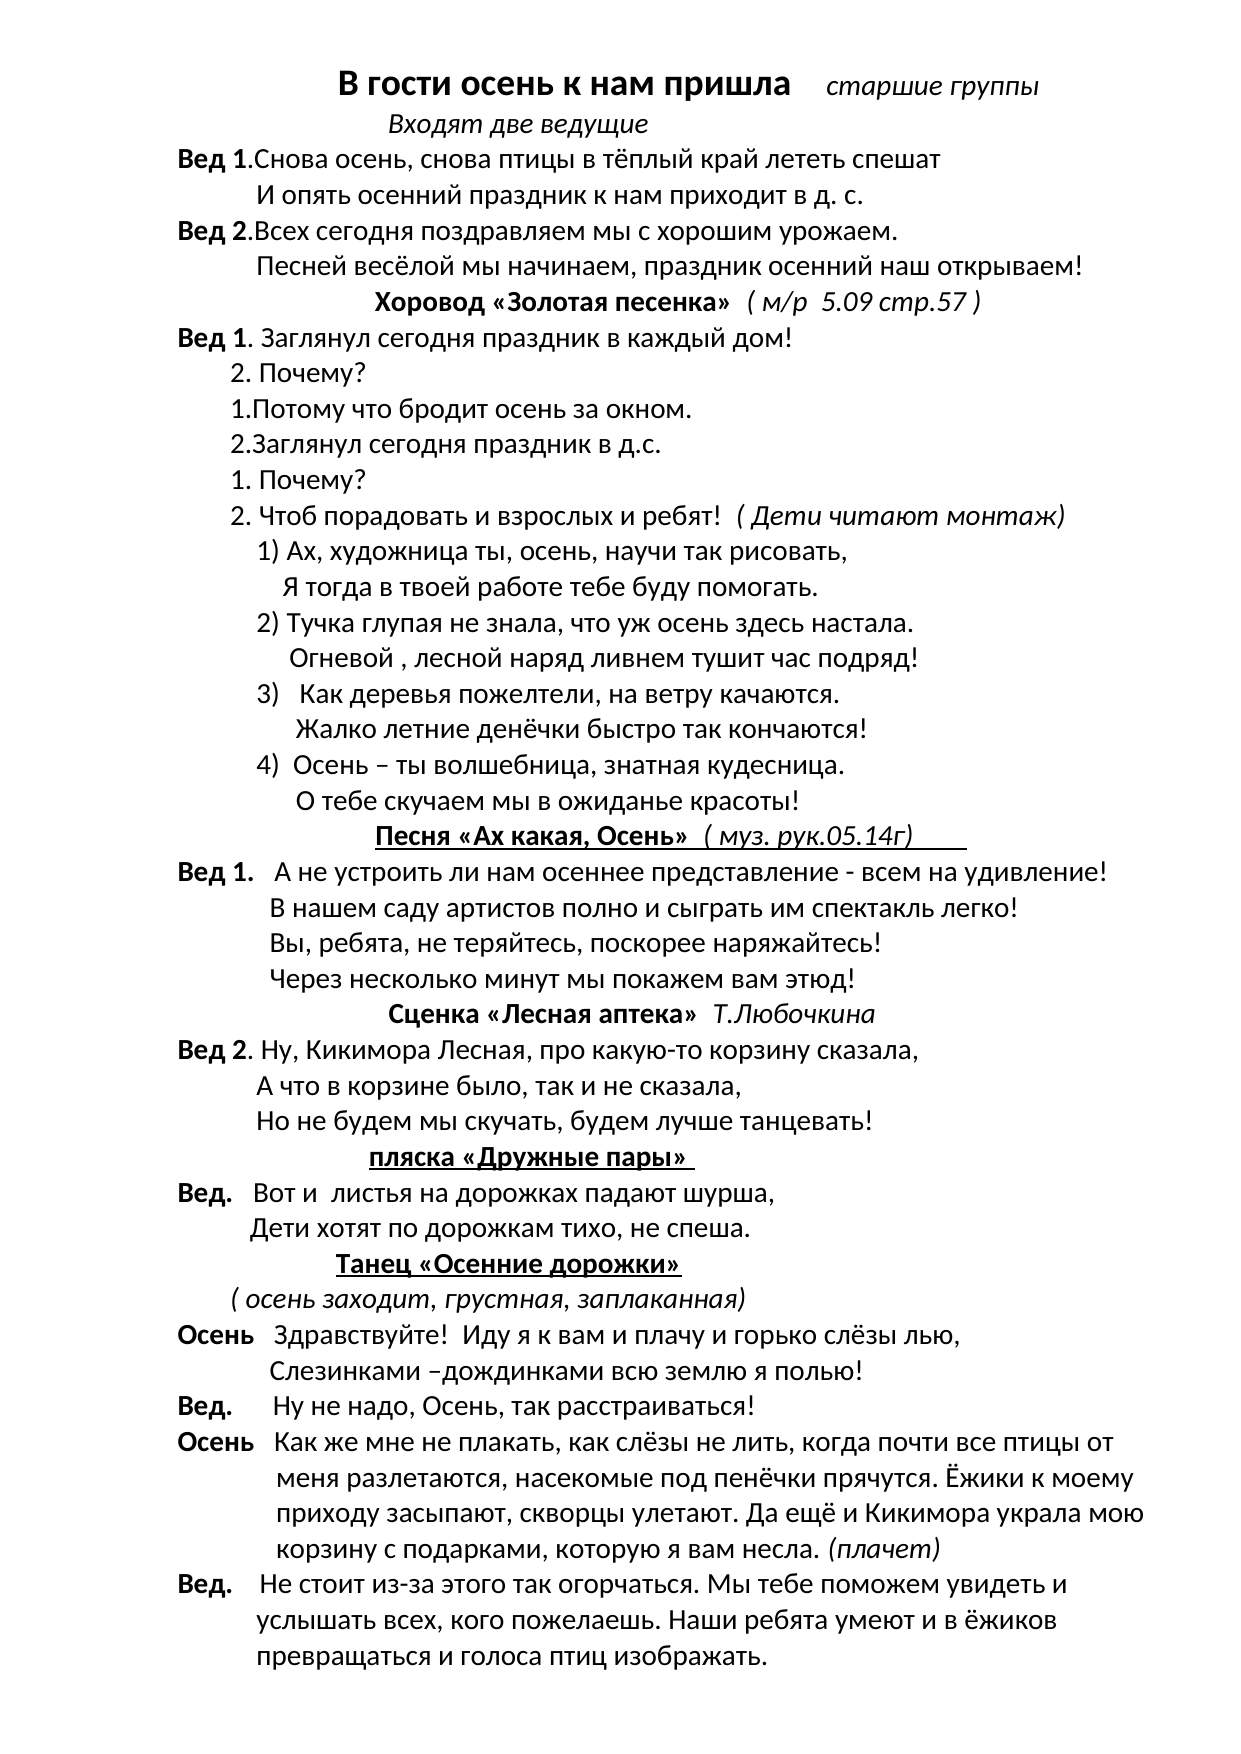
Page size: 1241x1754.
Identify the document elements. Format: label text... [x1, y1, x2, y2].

text Вы, ребята, не теряйтесь, поскорее наряжайтесь! [177, 924, 1152, 960]
text О тебе скучаем мы в ожиданье красоты! [177, 782, 1152, 817]
text услышать всех, кого пожелаешь. Наши ребята умеют и в ёжиков [177, 1601, 1152, 1637]
text Песней весёлой мы начинаем, праздник осенний наш открываем! [177, 247, 1152, 283]
text Вед 2.Всех сегодня поздравляем мы с хорошим урожаем. [177, 212, 1152, 247]
text Но не будем мы скучать, будем лучше танцевать! [177, 1102, 1152, 1138]
text 2. Почему? [177, 354, 1152, 390]
text Танец «Осенние дорожки» [177, 1245, 1152, 1281]
text Дети хотят по дорожкам тихо, не спеша. [177, 1209, 1152, 1245]
text Вед 2. Ну, Кикимора Лесная, про какую-то корзину сказала, [177, 1031, 1152, 1067]
text превращаться и голоса птиц изображать. [177, 1637, 1152, 1672]
text Я тогда в твоей работе тебе буду помогать. [177, 568, 1152, 604]
text Песня «Ах какая, Осень» ( муз. рук.05.14г) [177, 817, 1152, 853]
text Осень Здравствуйте! Иду я к вам и плачу и горько слёзы лью, [177, 1316, 1152, 1352]
text 1) Ах, художница ты, осень, научи так рисовать, [177, 532, 1152, 568]
text Сценка «Лесная аптека» Т.Любочкина [177, 996, 1152, 1031]
text В нашем саду артистов полно и сыграть им спектакль легко! [177, 889, 1152, 924]
text пляска «Дружные пары» [177, 1138, 1152, 1174]
text приходу засыпают, скворцы улетают. Да ещё и Кикимора украла мою [177, 1494, 1152, 1530]
text 1.Потому что бродит осень за окном. [177, 390, 1152, 426]
text Вед. Вот и листья на дорожках падают шурша, [177, 1174, 1152, 1209]
text Входят две ведущие [177, 105, 1152, 141]
text Слезинками –дождинками всю землю я полью! [177, 1352, 1152, 1387]
text ( осень заходит, грустная, заплаканная) [177, 1281, 1152, 1316]
text Осень Как же мне не плакать, как слёзы не лить, когда почти все птицы от [177, 1423, 1152, 1459]
text Огневой , лесной наряд ливнем тушит час подряд! [177, 639, 1152, 675]
text Вед. Не стоит из-за этого так огорчаться. Мы тебе поможем увидеть и [177, 1566, 1152, 1601]
text 2. Чтоб порадовать и взрослых и ребят! ( Дети читают монтаж) [177, 497, 1152, 532]
text корзину с подарками, которую я вам несла. (плачет) [177, 1530, 1152, 1566]
text Вед 1. Заглянул сегодня праздник в каждый дом! [177, 319, 1152, 354]
text Хоровод «Золотая песенка» ( м/р 5.09 стр.57 ) [177, 283, 1152, 319]
text 2) Тучка глупая не знала, что уж осень здесь настала. [177, 604, 1152, 639]
text 2.Заглянул сегодня праздник в д.с. [177, 426, 1152, 461]
text Вед. Ну не надо, Осень, так расстраиваться! [177, 1387, 1152, 1423]
text И опять осенний праздник к нам приходит в д. с. [177, 176, 1152, 212]
text В гости осень к нам пришла старшие группы [177, 59, 1152, 105]
text Через несколько минут мы покажем вам этюд! [177, 960, 1152, 996]
text А что в корзине было, так и не сказала, [177, 1067, 1152, 1102]
text меня разлетаются, насекомые под пенёчки прячутся. Ёжики к моему [177, 1459, 1152, 1494]
text Вед 1.Снова осень, снова птицы в тёплый край лететь спешат [177, 141, 1152, 176]
text 4) Осень – ты волшебница, знатная кудесница. [177, 746, 1152, 782]
text Жалко летние денёчки быстро так кончаются! [177, 711, 1152, 746]
text Вед 1. А не устроить ли нам осеннее представление - всем на удивление! [177, 853, 1152, 889]
text 3) Как деревья пожелтели, на ветру качаются. [177, 675, 1152, 711]
text 1. Почему? [177, 461, 1152, 497]
